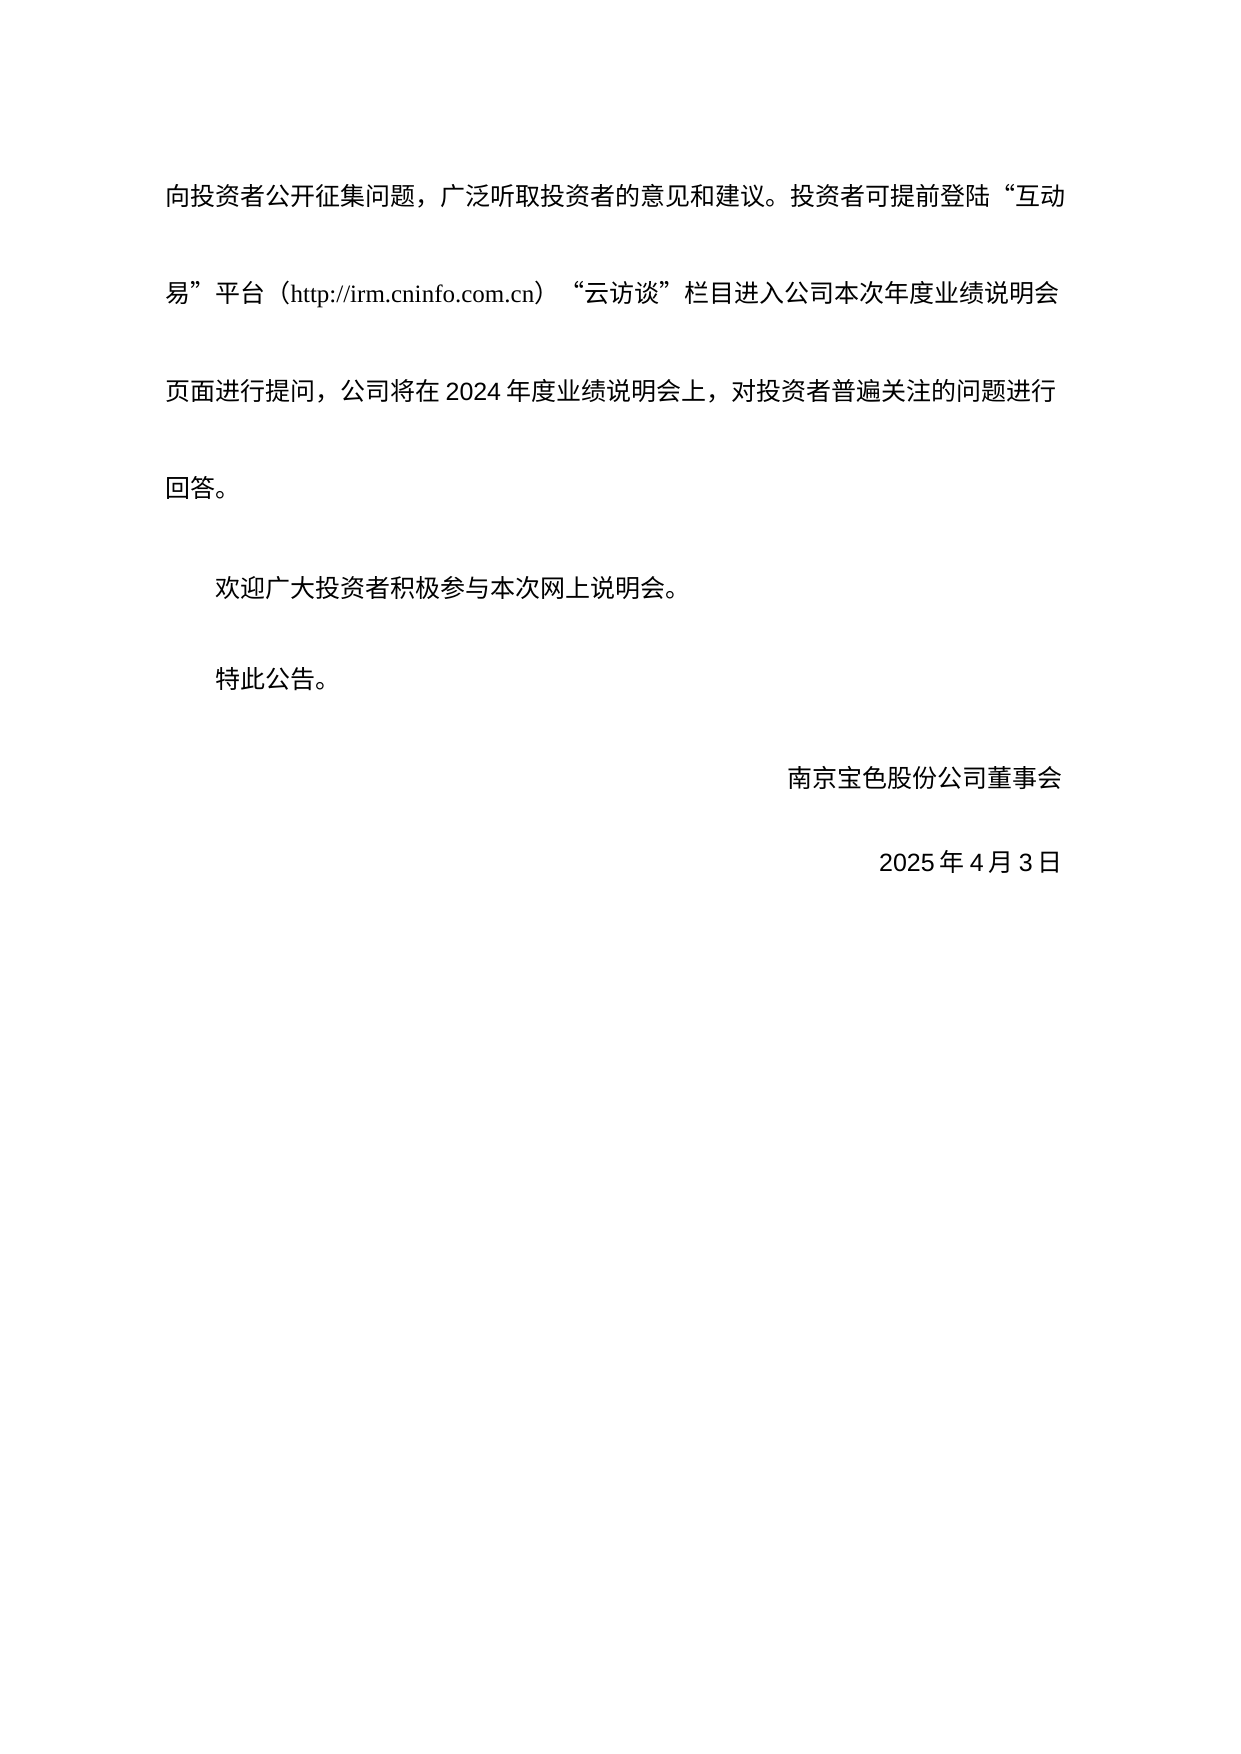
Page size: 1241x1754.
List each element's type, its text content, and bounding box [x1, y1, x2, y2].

text 2025年4月3日 [165, 828, 1062, 893]
text 欢迎广大投资者积极参与本次网上说明会。 [165, 554, 1075, 619]
text 南京宝色股份公司董事会 [165, 744, 1062, 809]
text 特此公告。 [165, 645, 1075, 710]
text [165, 162, 1075, 519]
